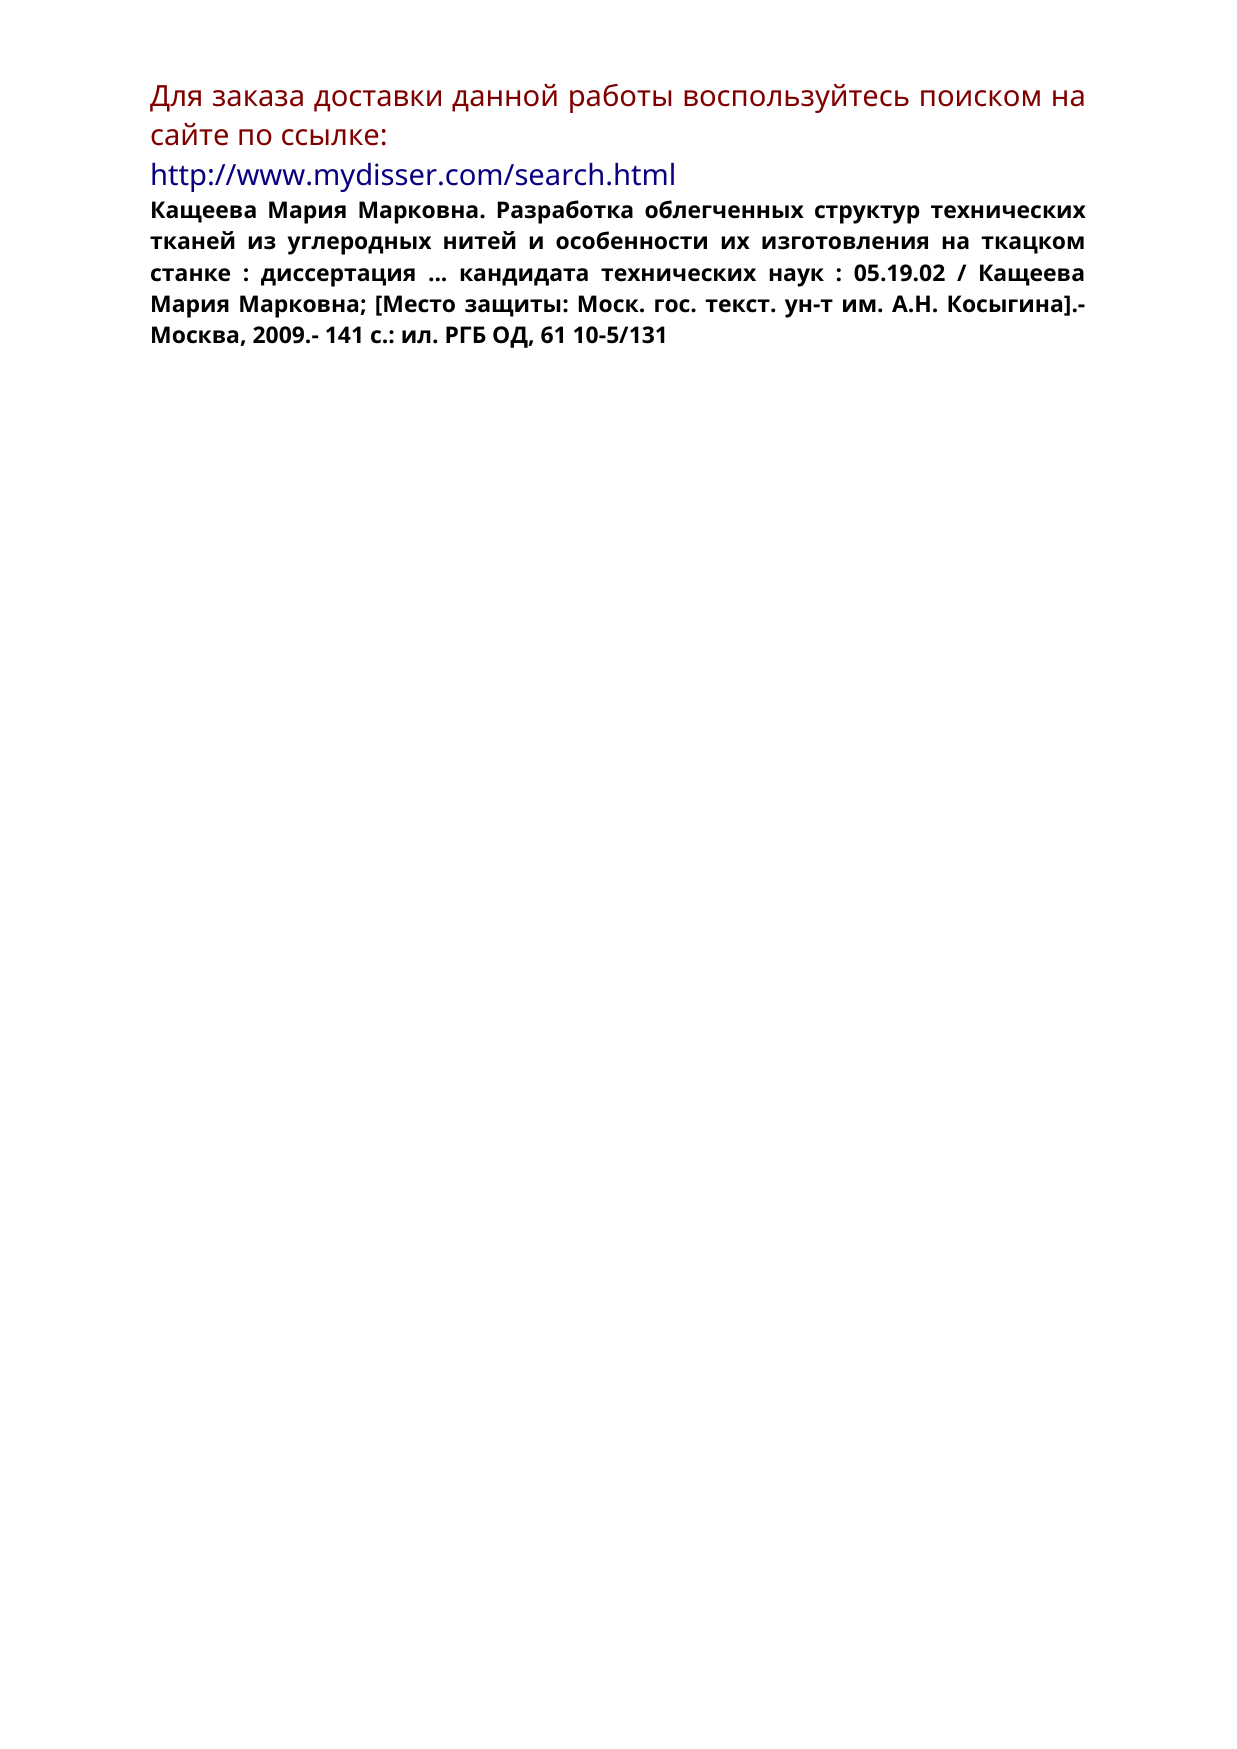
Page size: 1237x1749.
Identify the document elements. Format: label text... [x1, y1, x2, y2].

text Кащеева Мария Марковна. Разработка облегченных структур технических тканей из углеродных нитей и особенности их изготовления на ткацком станке : диссертация ... кандидата технических наук : 05.19.02 / Кащеева Мария Марковна; [Место защиты: Моск. гос. текст. ун-т им. А.Н. Косыгина].- Москва, 2009.- 141 с.: ил. РГБ ОД, 61 10-5/131 [150, 194, 1086, 350]
